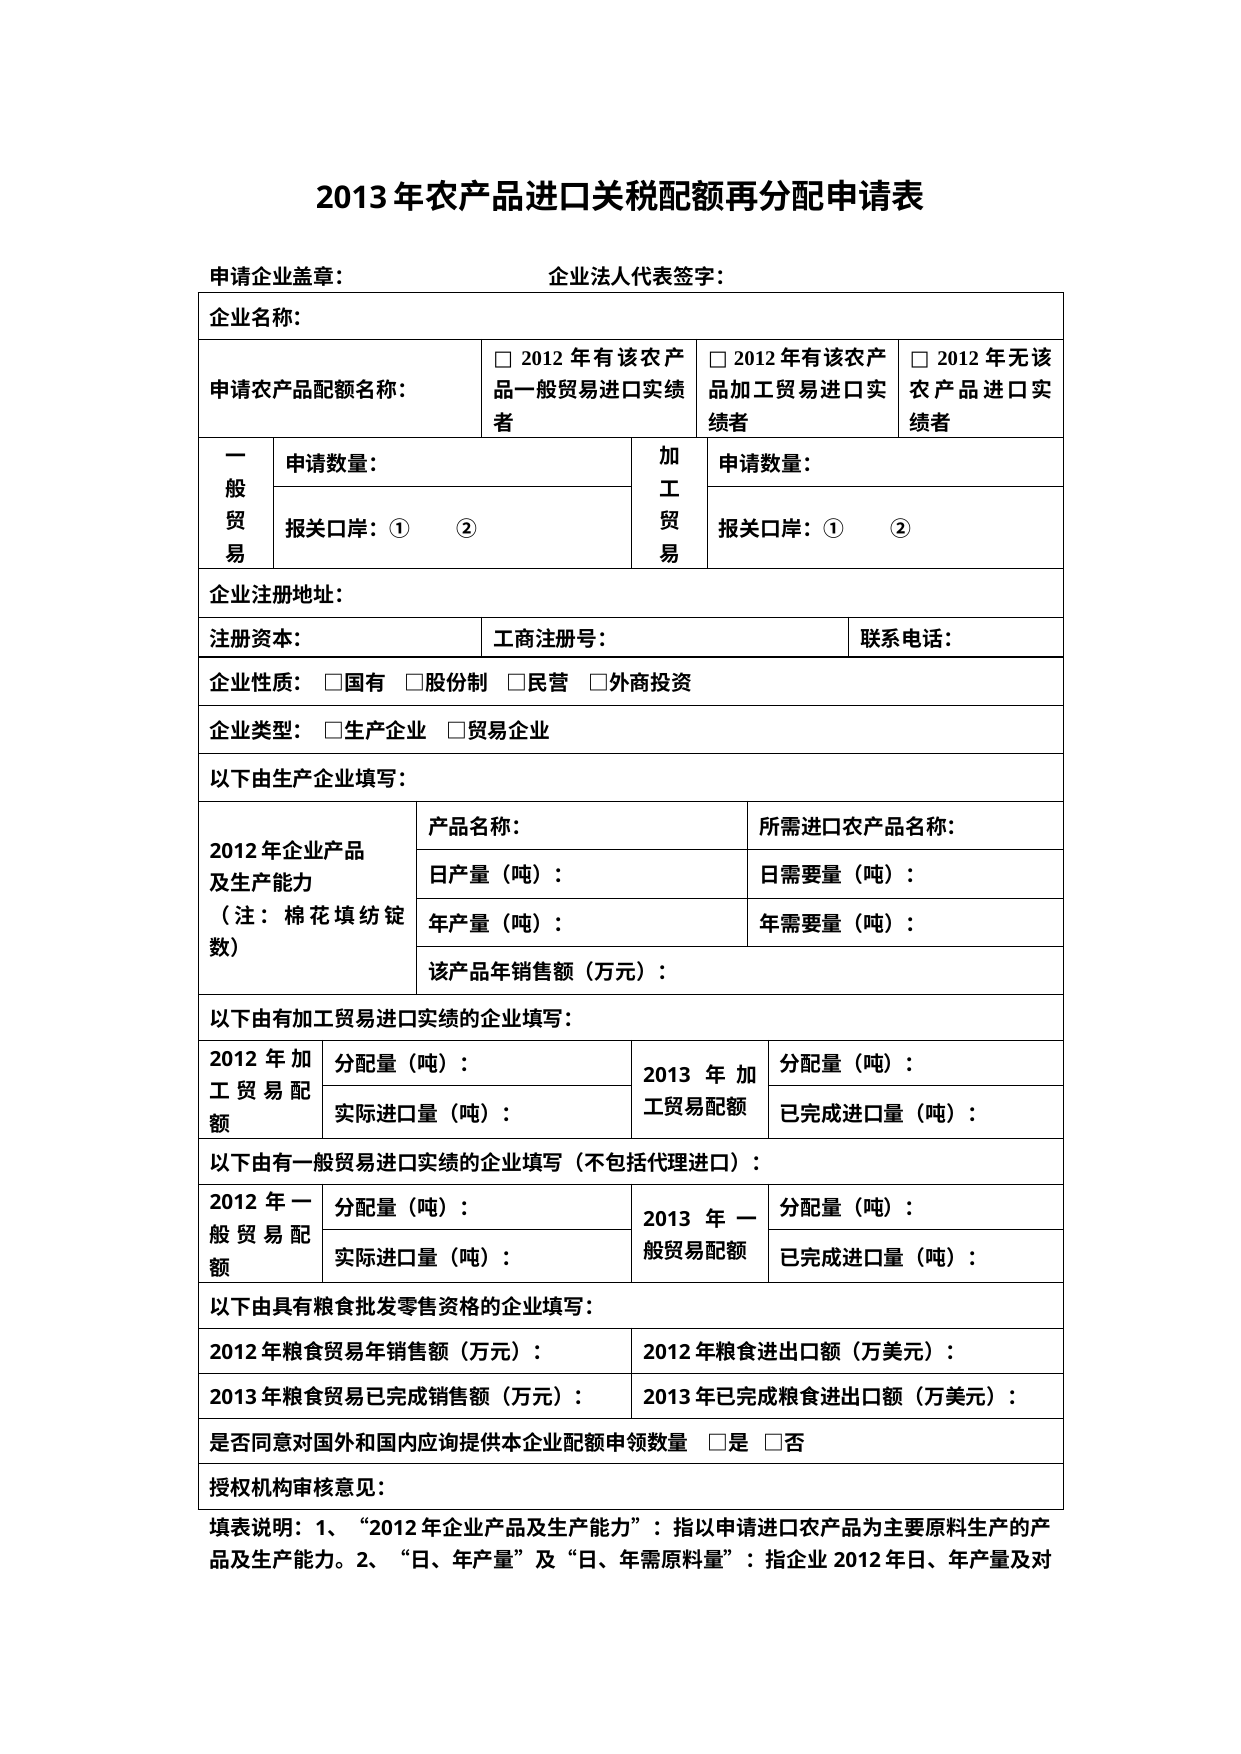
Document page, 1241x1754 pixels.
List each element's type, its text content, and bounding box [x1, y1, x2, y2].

table_cell 实际进口量（吨）： [323, 1230, 631, 1282]
table_cell 已完成进口量（吨）： [769, 1230, 1063, 1282]
table_cell 申请数量： [274, 438, 631, 486]
table_cell 申请农产品配额名称： [199, 340, 481, 437]
table_cell 是否同意对国外和国内应询提供本企业配额申领数量 □是 □否 [199, 1419, 1063, 1463]
table_cell 以下由有一般贸易进口实绩的企业填写（不包括代理进口）： [199, 1139, 1063, 1183]
table_cell 授权机构审核意见： [199, 1464, 1063, 1509]
table_cell 以下由生产企业填写： [199, 754, 1063, 801]
table_cell 申请数量： [708, 438, 1063, 486]
table_cell □ 2012年无该农产品进口实绩者 [899, 340, 1063, 437]
table_cell 2012年加工贸易配额 [199, 1041, 322, 1138]
table_cell 企业类型： □生产企业 □贸易企业 [199, 706, 1063, 753]
table_cell □ 2012年有该农产品加工贸易进口实绩者 [697, 340, 898, 437]
table_cell 2012年粮食进出口额（万美元）： [632, 1329, 1063, 1373]
table_cell 年产量（吨）： [417, 899, 747, 946]
table_cell 分配量（吨）： [769, 1041, 1063, 1085]
table_cell 注册资本： [199, 618, 481, 656]
table_cell 日产量（吨）： [417, 850, 747, 897]
table_cell 年需要量（吨）： [748, 899, 1063, 946]
table_cell 2013年一般贸易配额 [632, 1185, 768, 1282]
table_cell 产品名称： [417, 802, 747, 849]
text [209, 1510, 1053, 1575]
table_cell 工商注册号： [482, 618, 848, 656]
table_cell 分配量（吨）： [769, 1185, 1063, 1229]
table_cell 以下由具有粮食批发零售资格的企业填写： [199, 1283, 1063, 1327]
table_cell 2013年粮食贸易已完成销售额（万元）： [199, 1374, 631, 1418]
table_cell 报关口岸：① ② [274, 487, 631, 568]
table_cell 实际进口量（吨）： [323, 1086, 631, 1138]
table_cell 企业注册地址： [199, 569, 1063, 617]
table_header 企业名称： [199, 293, 1063, 339]
table_cell 分配量（吨）： [323, 1041, 631, 1085]
table_cell 企业性质： □国有 □股份制 □民营 □外商投资 [199, 658, 1063, 705]
text 2013年农产品进口关税配额再分配申请表 [187, 162, 1053, 227]
table_cell 2012年粮食贸易年销售额（万元）： [199, 1329, 631, 1373]
table_cell 报关口岸：① ② [708, 487, 1063, 568]
table_cell 加 工 贸 易 [632, 438, 707, 568]
table_cell 日需要量（吨）： [748, 850, 1063, 897]
table_cell 2013年已完成粮食进出口额（万美元）： [632, 1374, 1063, 1418]
table_cell 一 般 贸 易 [199, 438, 273, 568]
table_cell 以下由有加工贸易进口实绩的企业填写： [199, 995, 1063, 1040]
table_cell 所需进口农产品名称： [748, 802, 1063, 849]
text 申请企业盖章： 企业法人代表签字： [209, 259, 1053, 292]
table_cell 该产品年销售额（万元）： [417, 947, 1063, 994]
table_cell 2013年加工贸易配额 [632, 1041, 768, 1138]
table_cell 2012年企业产品 及生产能力 （注：棉花填纺锭数） [199, 802, 416, 994]
table_cell 2012年一般贸易配额 [199, 1185, 322, 1282]
table_cell 联系电话： [849, 618, 1063, 656]
table_cell □ 2012年有该农产品一般贸易进口实绩者 [482, 340, 696, 437]
table_cell 分配量（吨）： [323, 1185, 631, 1229]
table_cell 已完成进口量（吨）： [769, 1086, 1063, 1138]
